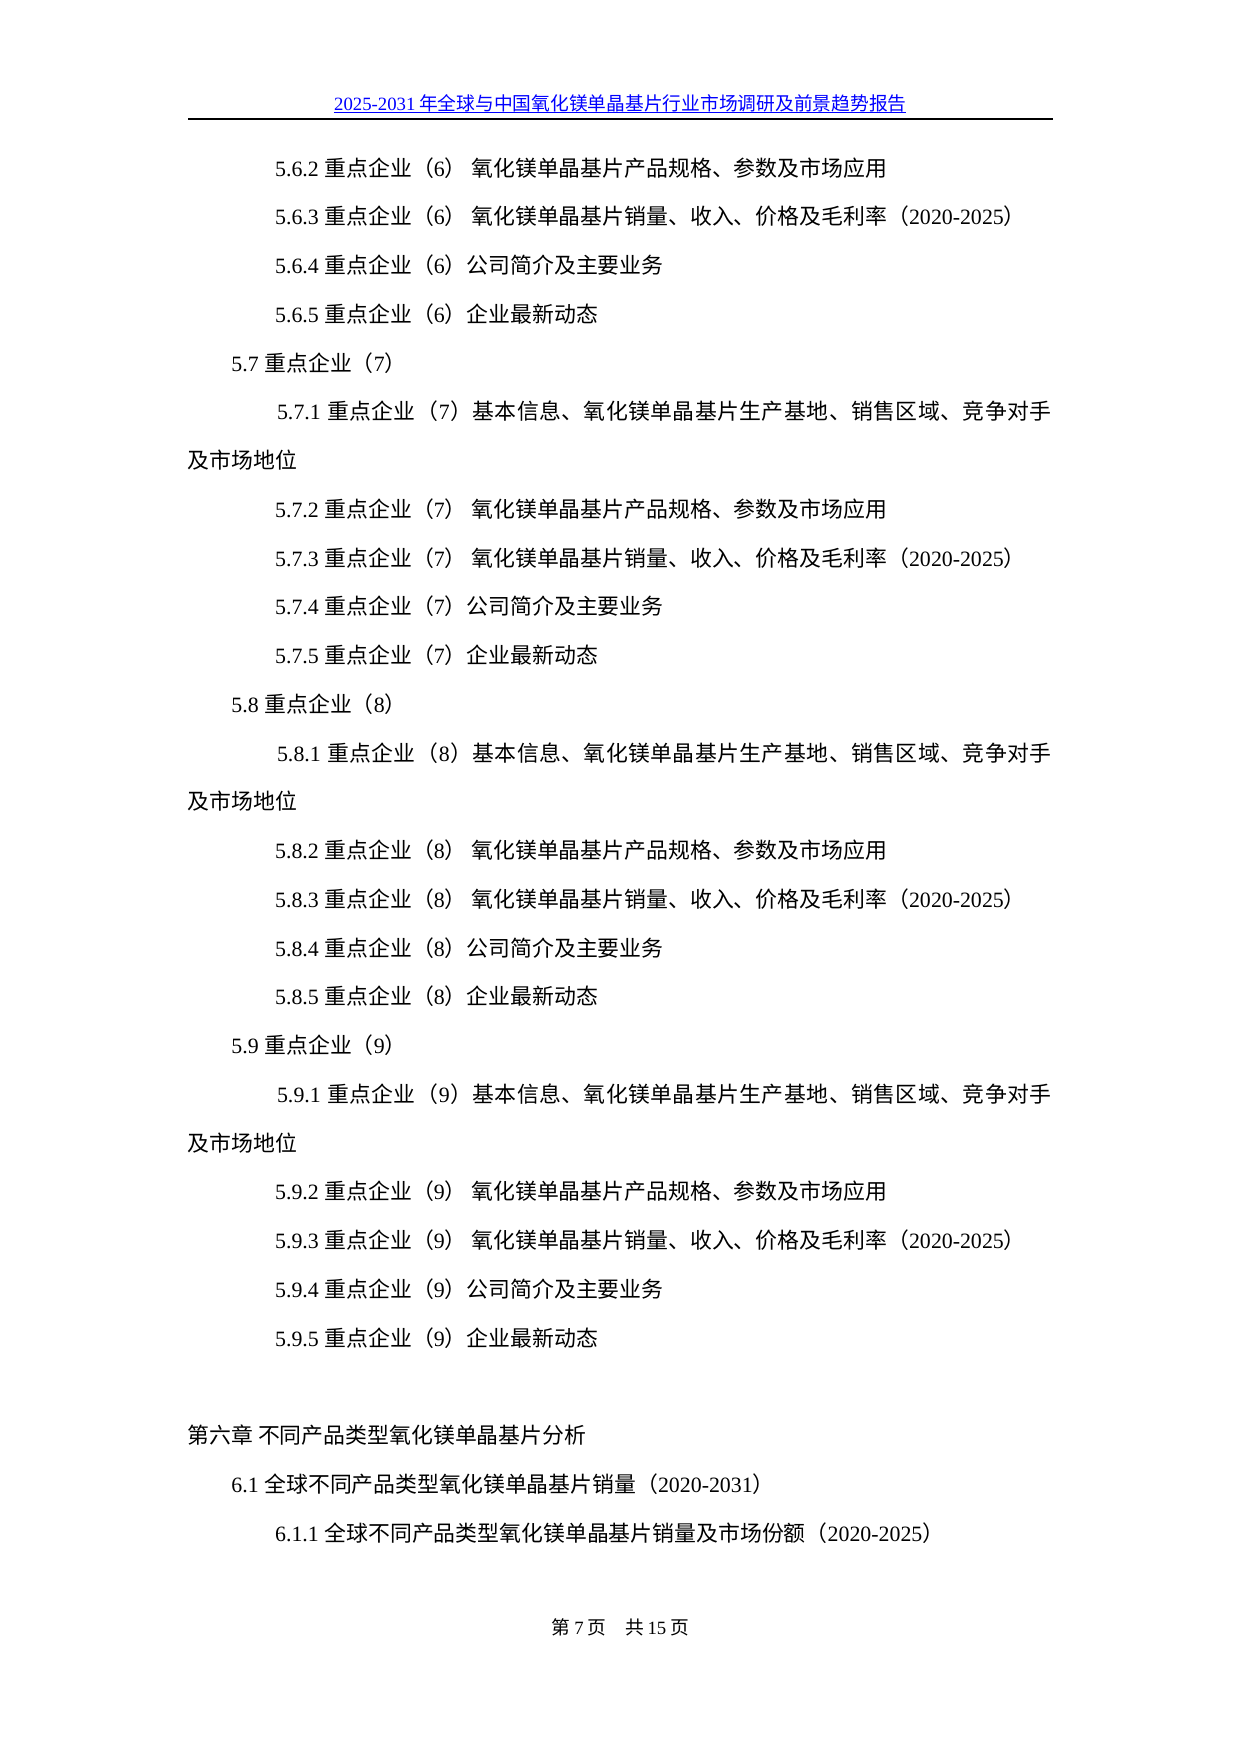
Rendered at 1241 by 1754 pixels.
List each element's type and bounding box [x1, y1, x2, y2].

text [187, 150, 1053, 1548]
